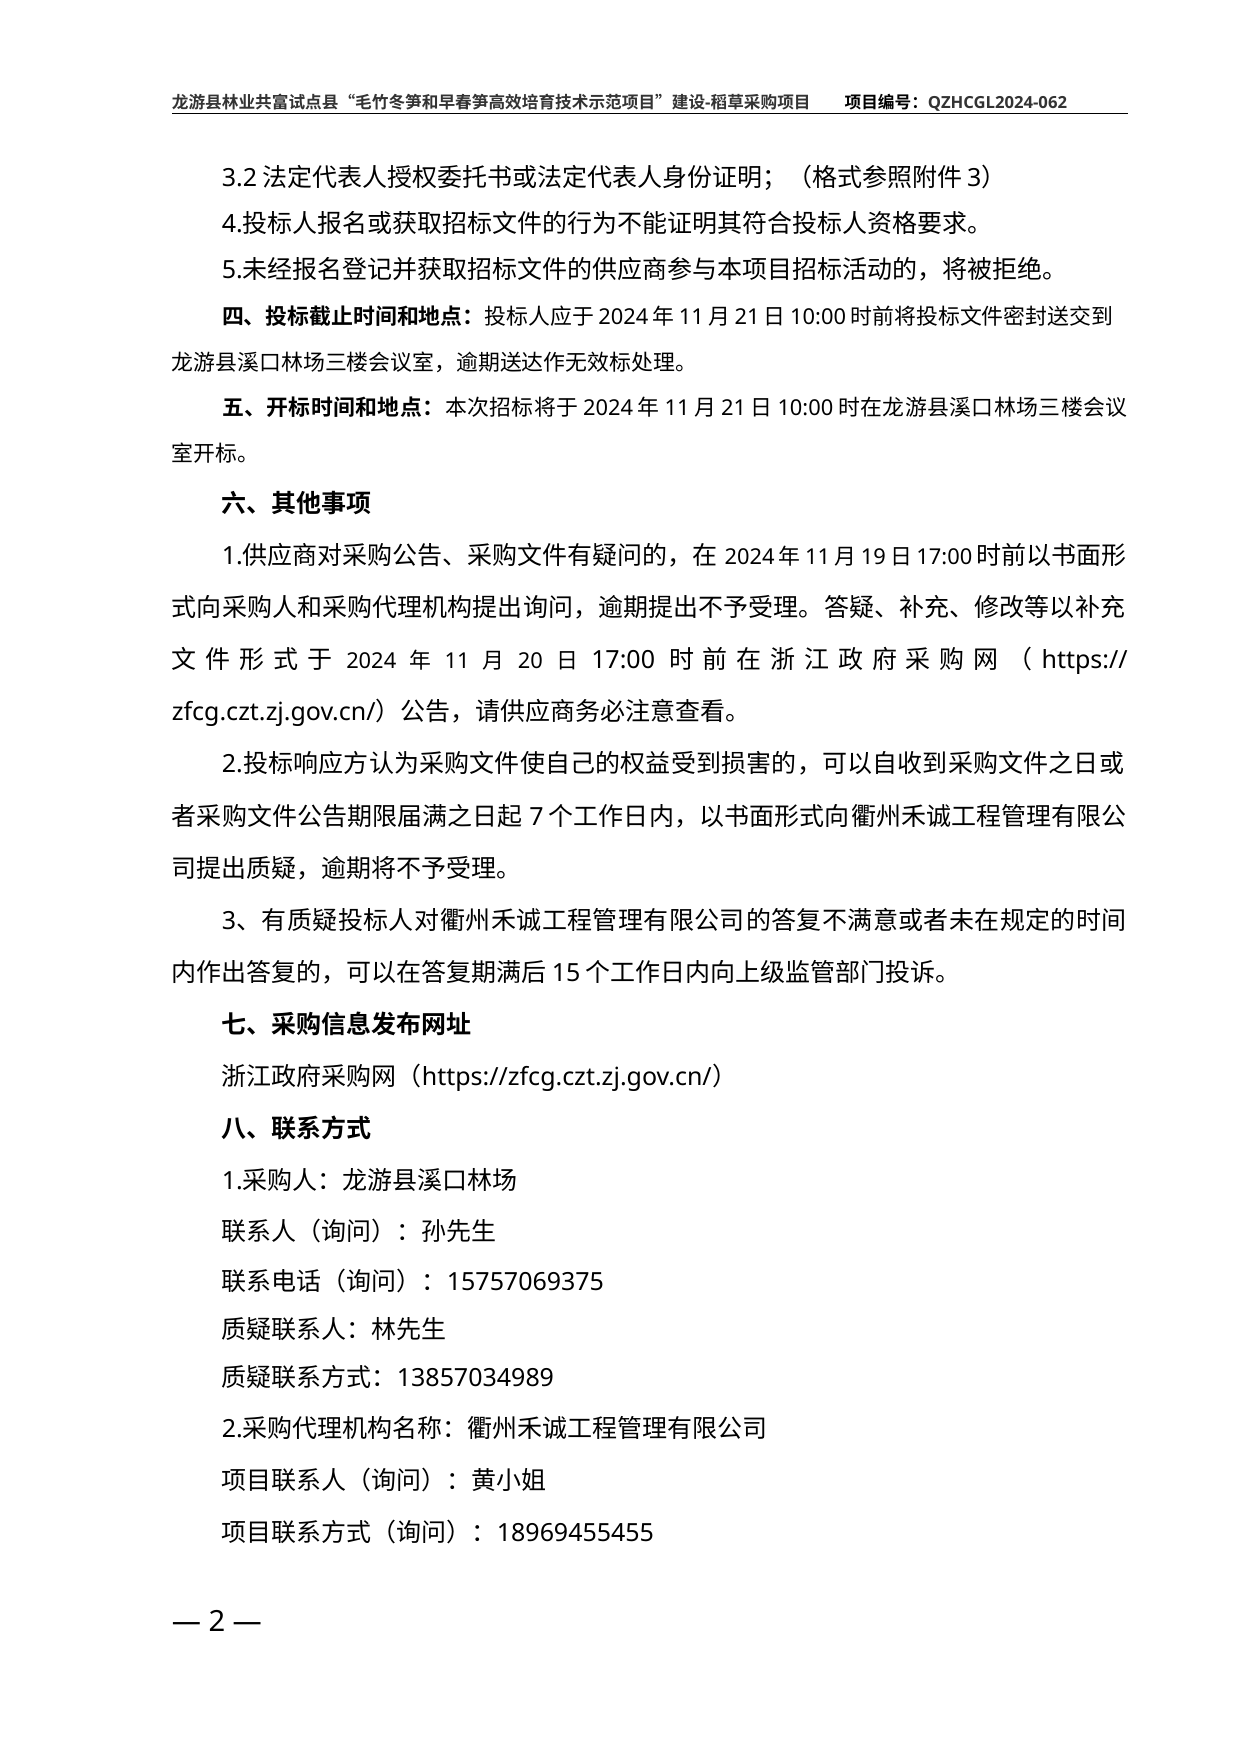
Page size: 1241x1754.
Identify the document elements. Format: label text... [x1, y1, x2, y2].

text 浙江政府采购网（https://zfcg.czt.zj.gov.cn/） [172, 1044, 1128, 1096]
text 五、开标时间和地点：本次招标将于2024年11月21日10:00时在龙游县溪口林场三楼会议室开标。 [172, 379, 1128, 471]
text 项目联系人（询问）：黄小姐 [172, 1448, 1128, 1500]
text 八、联系方式 [172, 1096, 1128, 1148]
text 3、有质疑投标人对衢州禾诚工程管理有限公司的答复不满意或者未在规定的时间内作出答复的，可以在答复期满后15个工作日内向上级监管部门投诉。 [172, 887, 1128, 992]
text 六、其他事项 [172, 471, 1128, 523]
text 2.采购代理机构名称：衢州禾诚工程管理有限公司 [172, 1396, 1128, 1448]
text 项目联系方式（询问）：18969455455 [172, 1500, 1128, 1552]
text 1.供应商对采购公告、采购文件有疑问的，在2024年11月19日17:00时前以书面形式向采购人和采购代理机构提出询问，逾期提出不予受理。答疑、补充、修改等以补充文件形式于2024年11月20日17:00时前在浙江政府采购网（https://zfcg.czt.zj.gov.cn/）公告，请供应商务必注意查看。 [172, 523, 1128, 731]
text 2.投标响应方认为采购文件使自己的权益受到损害的，可以自收到采购文件之日或者采购文件公告期限届满之日起7个工作日内，以书面形式向衢州禾诚工程管理有限公司提出质疑，逾期将不予受理。 [172, 731, 1128, 887]
text 四、投标截止时间和地点：投标人应于2024年11月21日10:00时前将投标文件密封送交到龙游县溪口林场三楼会议室，逾期送达作无效标处理。 [172, 287, 1128, 379]
text 七、采购信息发布网址 [172, 992, 1128, 1044]
list 3.2法定代表人授权委托书或法定代表人身份证明；（格式参照附件3） [172, 150, 1128, 196]
text 联系人（询问）：孙先生 [172, 1200, 1128, 1250]
text 1.采购人：龙游县溪口林场 [172, 1148, 1128, 1200]
text 质疑联系人：林先生 [172, 1300, 1128, 1348]
list 5.未经报名登记并获取招标文件的供应商参与本项目招标活动的，将被拒绝。 [172, 242, 1128, 287]
text 质疑联系方式：13857034989 [172, 1348, 1128, 1396]
text 联系电话（询问）：15757069375 [172, 1250, 1128, 1300]
list 4.投标人报名或获取招标文件的行为不能证明其符合投标人资格要求。 [172, 196, 1128, 242]
